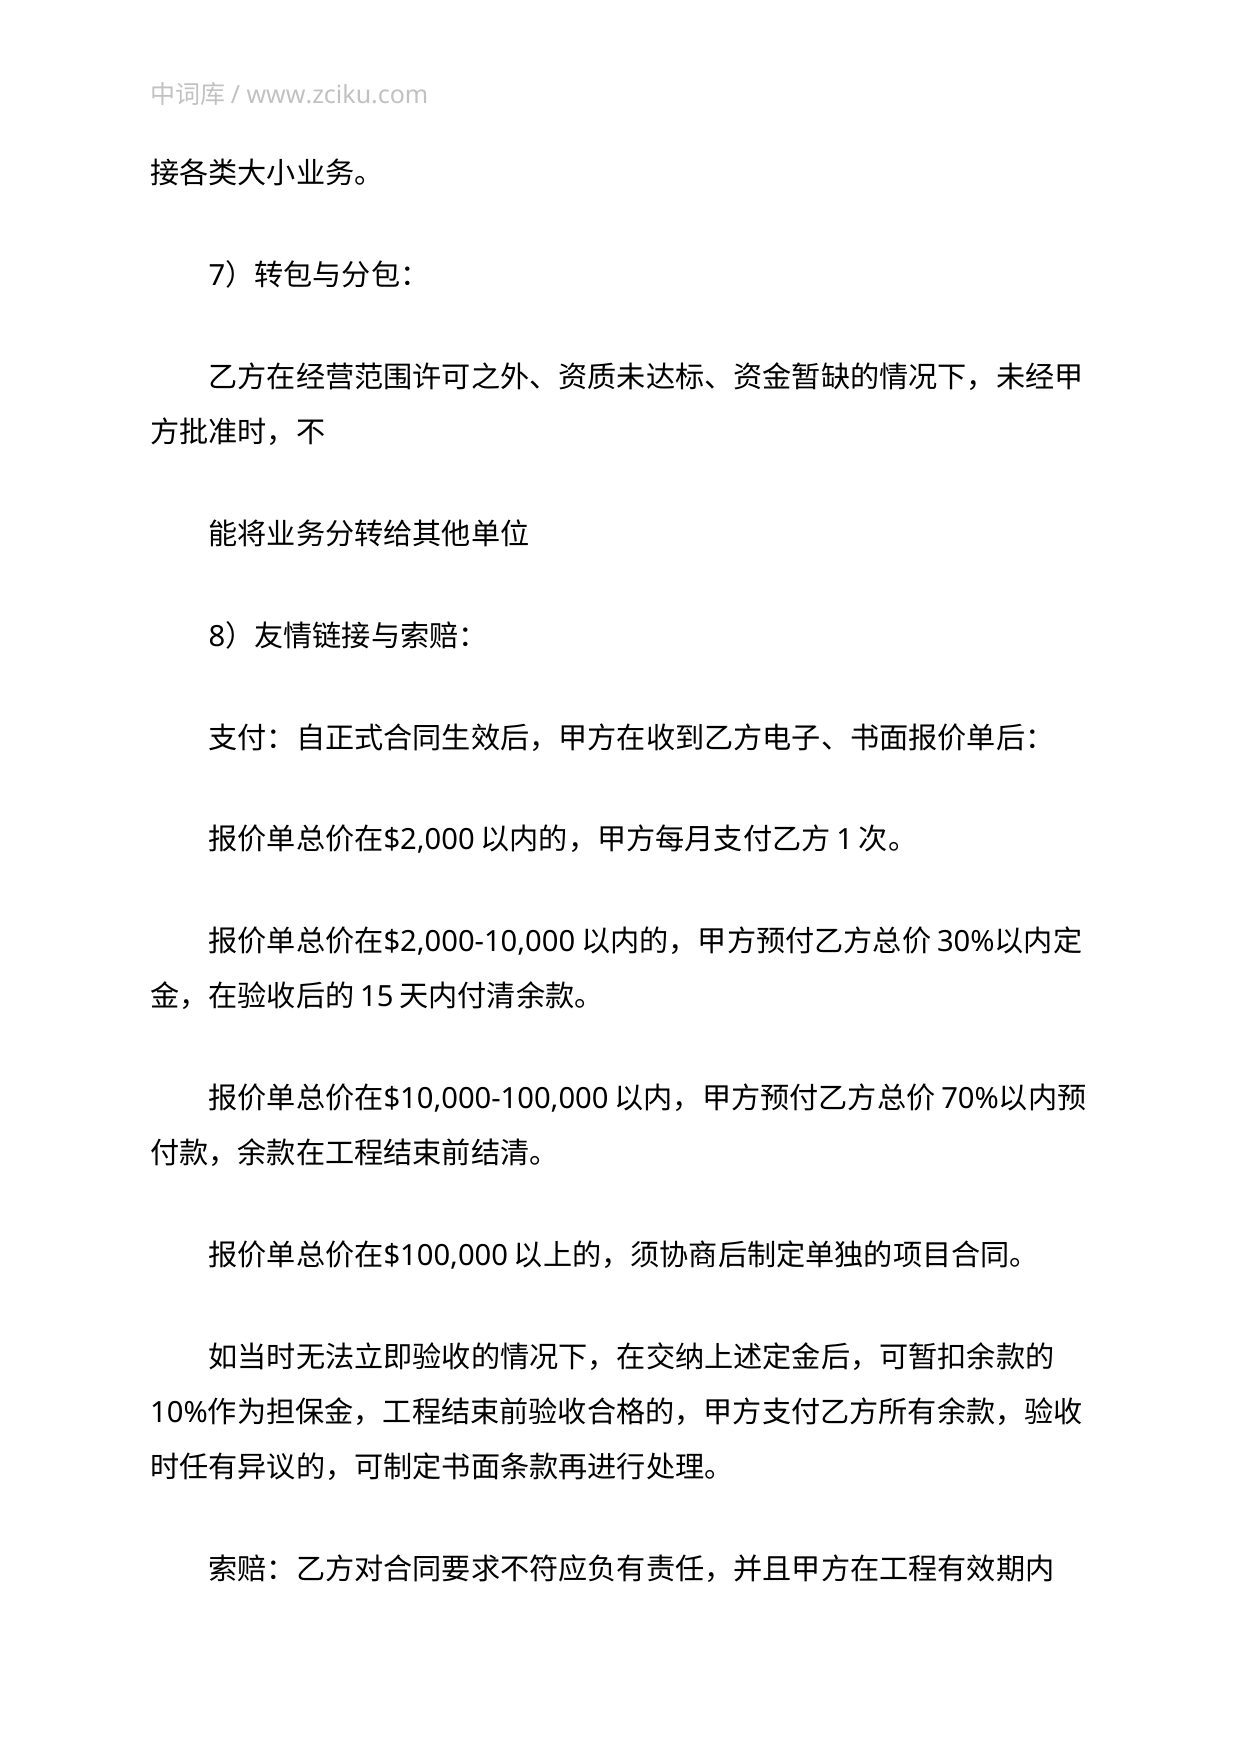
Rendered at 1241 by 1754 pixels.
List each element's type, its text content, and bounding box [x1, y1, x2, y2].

text 7）转包与分包： [150, 252, 1090, 294]
text 支付：自正式合同生效后，甲方在收到乙方电子、书面报价单后： [150, 714, 1090, 756]
text 乙方在经营范围许可之外、资质未达标、资金暂缺的情况下，未经甲方批准时，不 [150, 354, 1090, 451]
text 能将业务分转给其他单位 [150, 510, 1090, 553]
text 报价单总价在$2,000-10,000以内的，甲方预付乙方总价30%以内定金，在验收后的15天内付清余款。 [150, 918, 1090, 1015]
text 报价单总价在$2,000以内的，甲方每月支付乙方1次。 [150, 816, 1090, 858]
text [150, 150, 1090, 192]
text 如当时无法立即验收的情况下，在交纳上述定金后，可暂扣余款的10%作为担保金，工程结束前验收合格的，甲方支付乙方所有余款，验收时任有异议的，可制定书面条款再进行处理。 [150, 1334, 1090, 1486]
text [150, 1545, 1090, 1588]
text 报价单总价在$10,000-100,000以内，甲方预付乙方总价70%以内预付款，余款在工程结束前结清。 [150, 1075, 1090, 1172]
text 报价单总价在$100,000以上的，须协商后制定单独的项目合同。 [150, 1232, 1090, 1274]
text 8）友情链接与索赔： [150, 612, 1090, 654]
